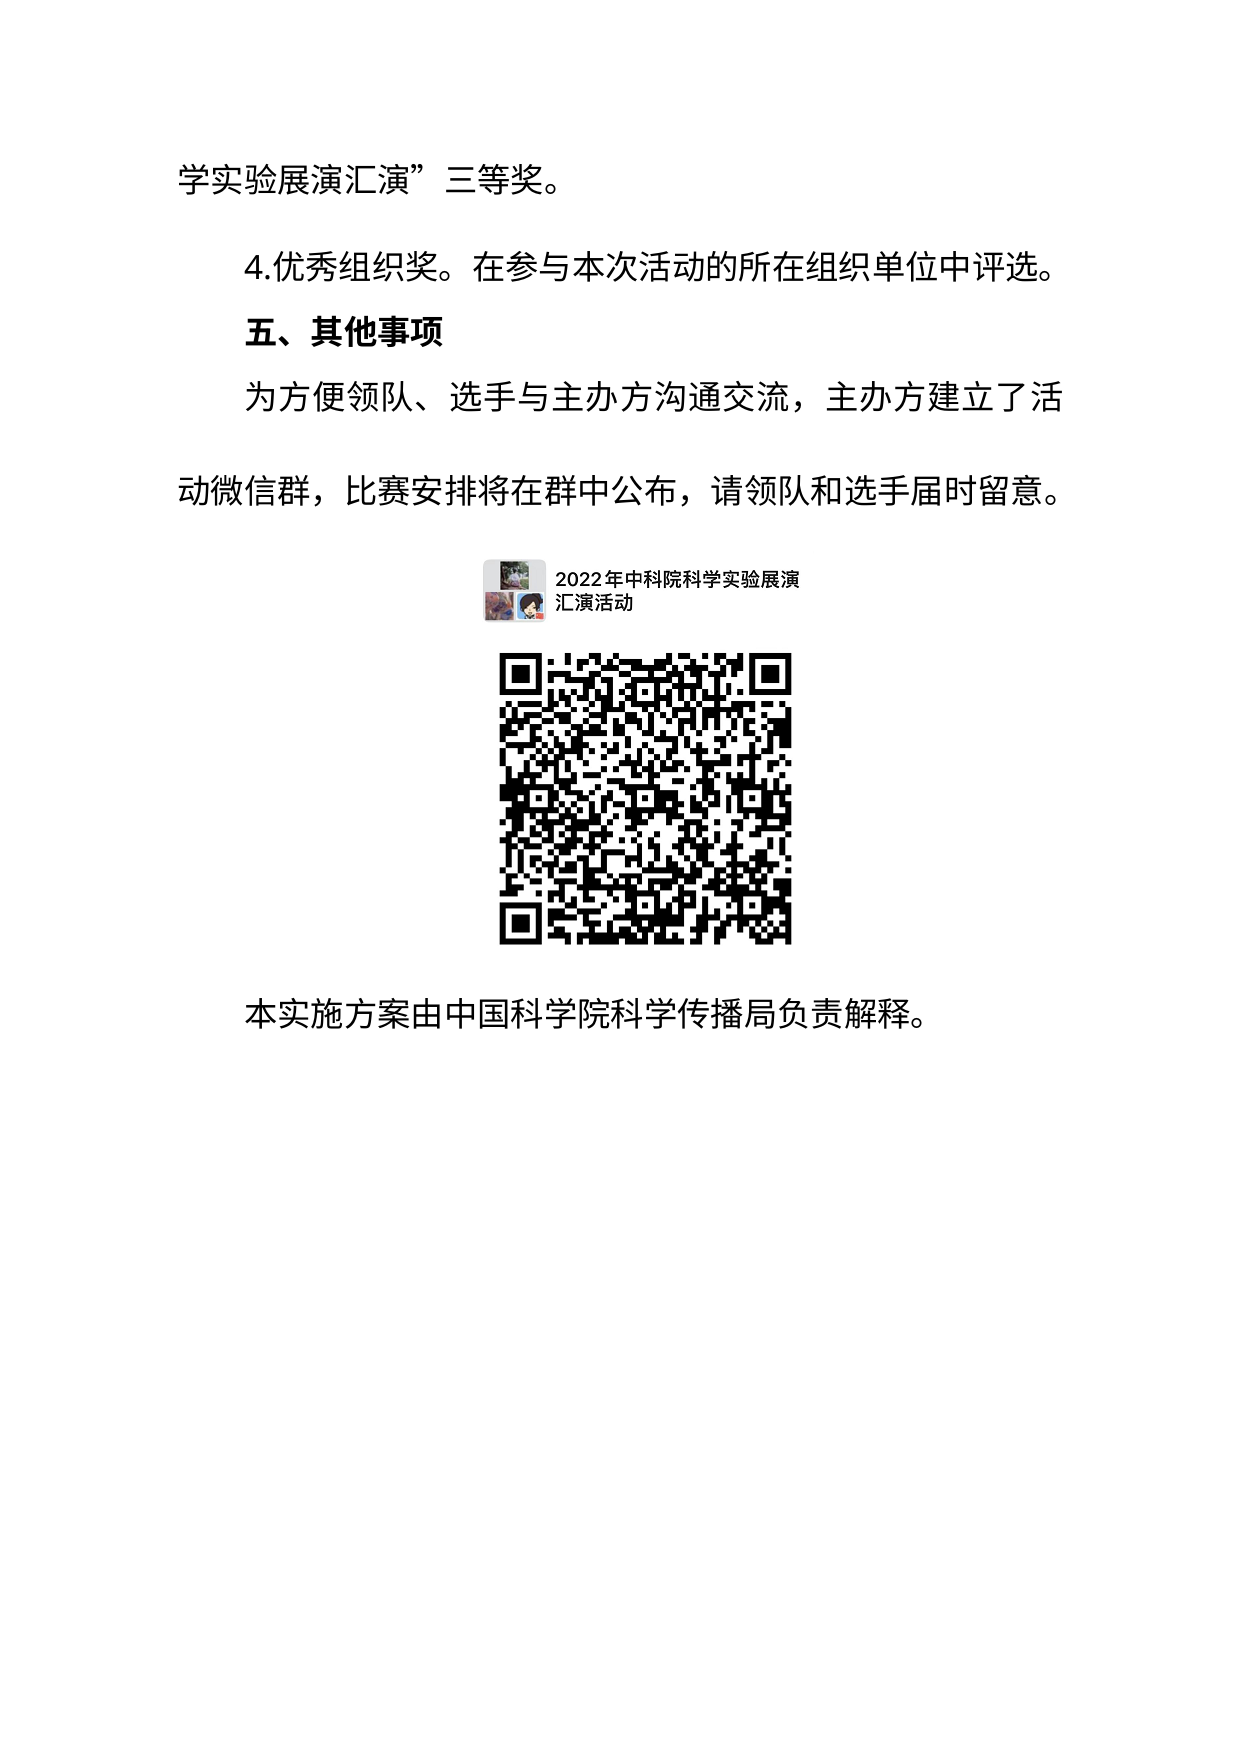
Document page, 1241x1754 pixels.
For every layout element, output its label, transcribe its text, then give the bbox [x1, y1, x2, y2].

text 五、其他事项 [177, 297, 1063, 362]
text 4.优秀组织奖。在参与本次活动的所在组织单位中评选。 [177, 232, 1063, 297]
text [177, 146, 1063, 211]
picture [467, 543, 817, 961]
text 本实施方案由中国科学院科学传播局负责解释。 [177, 979, 1063, 1044]
text 为方便领队、选手与主办方沟通交流，主办方建立了活动微信群，比赛安排将在群中公布，请领队和选手届时留意。 [177, 362, 1063, 522]
